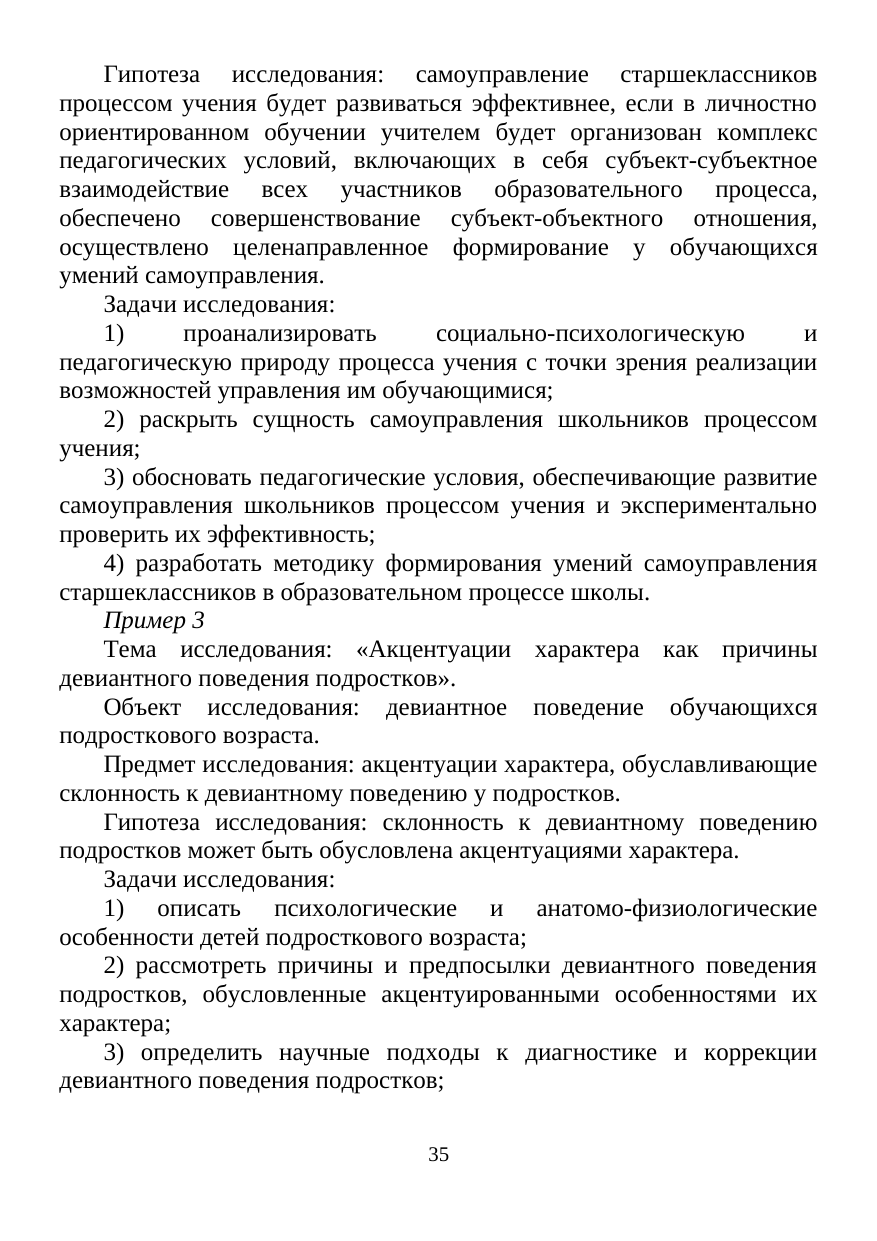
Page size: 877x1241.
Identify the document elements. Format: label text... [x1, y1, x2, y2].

text Тема исследования: «Акцентуации характера как причины девиантного поведения подростков». [59, 634, 818, 692]
text 2) раскрыть сущность самоуправления школьников процессом учения; [59, 404, 818, 462]
text Предмет исследования: акцентуации характера, обуславливающие склонность к девиантному поведению у подростков. [59, 749, 818, 807]
text 4) разработать методику формирования умений самоуправления старшеклассников в образовательном процессе школы. [59, 548, 818, 605]
text 3) определить научные подходы к диагностике и коррекции девиантного поведения подростков; [59, 1037, 818, 1094]
text Гипотеза исследования: склонность к девиантному поведению подростков может быть обусловлена акцентуациями характера. [59, 807, 818, 864]
text Пример 3 [59, 605, 818, 634]
text Объект исследования: девиантное поведение обучающихся подросткового возраста. [59, 692, 818, 749]
text 1) проанализировать социально-психологическую и педагогическую природу процесса учения с точки зрения реализации возможностей управления им обучающимися; [59, 318, 818, 404]
text 2) рассмотреть причины и предпосылки девиантного поведения подростков, обусловленные акцентуированными особенностями их характера; [59, 950, 818, 1037]
text Задачи исследования: [59, 864, 818, 893]
text Гипотеза исследования: самоуправление старшеклассников процессом учения будет развиваться эффективнее, если в личностно ориентированном обучении учителем будет организован комплекс педагогических условий, включающих в себя субъект-субъектное взаимодействие всех участников образовательного процесса, обеспечено совершенствование субъект-объектного отношения, осуществлено целенаправленное формирование у обучающихся умений самоуправления. [59, 59, 818, 289]
text Задачи исследования: [59, 289, 818, 318]
text 1) описать психологические и анатомо-физиологические особенности детей подросткового возраста; [59, 893, 818, 950]
text 3) обосновать педагогические условия, обеспечивающие развитие самоуправления школьников процессом учения и экспериментально проверить их эффективность; [59, 462, 818, 548]
